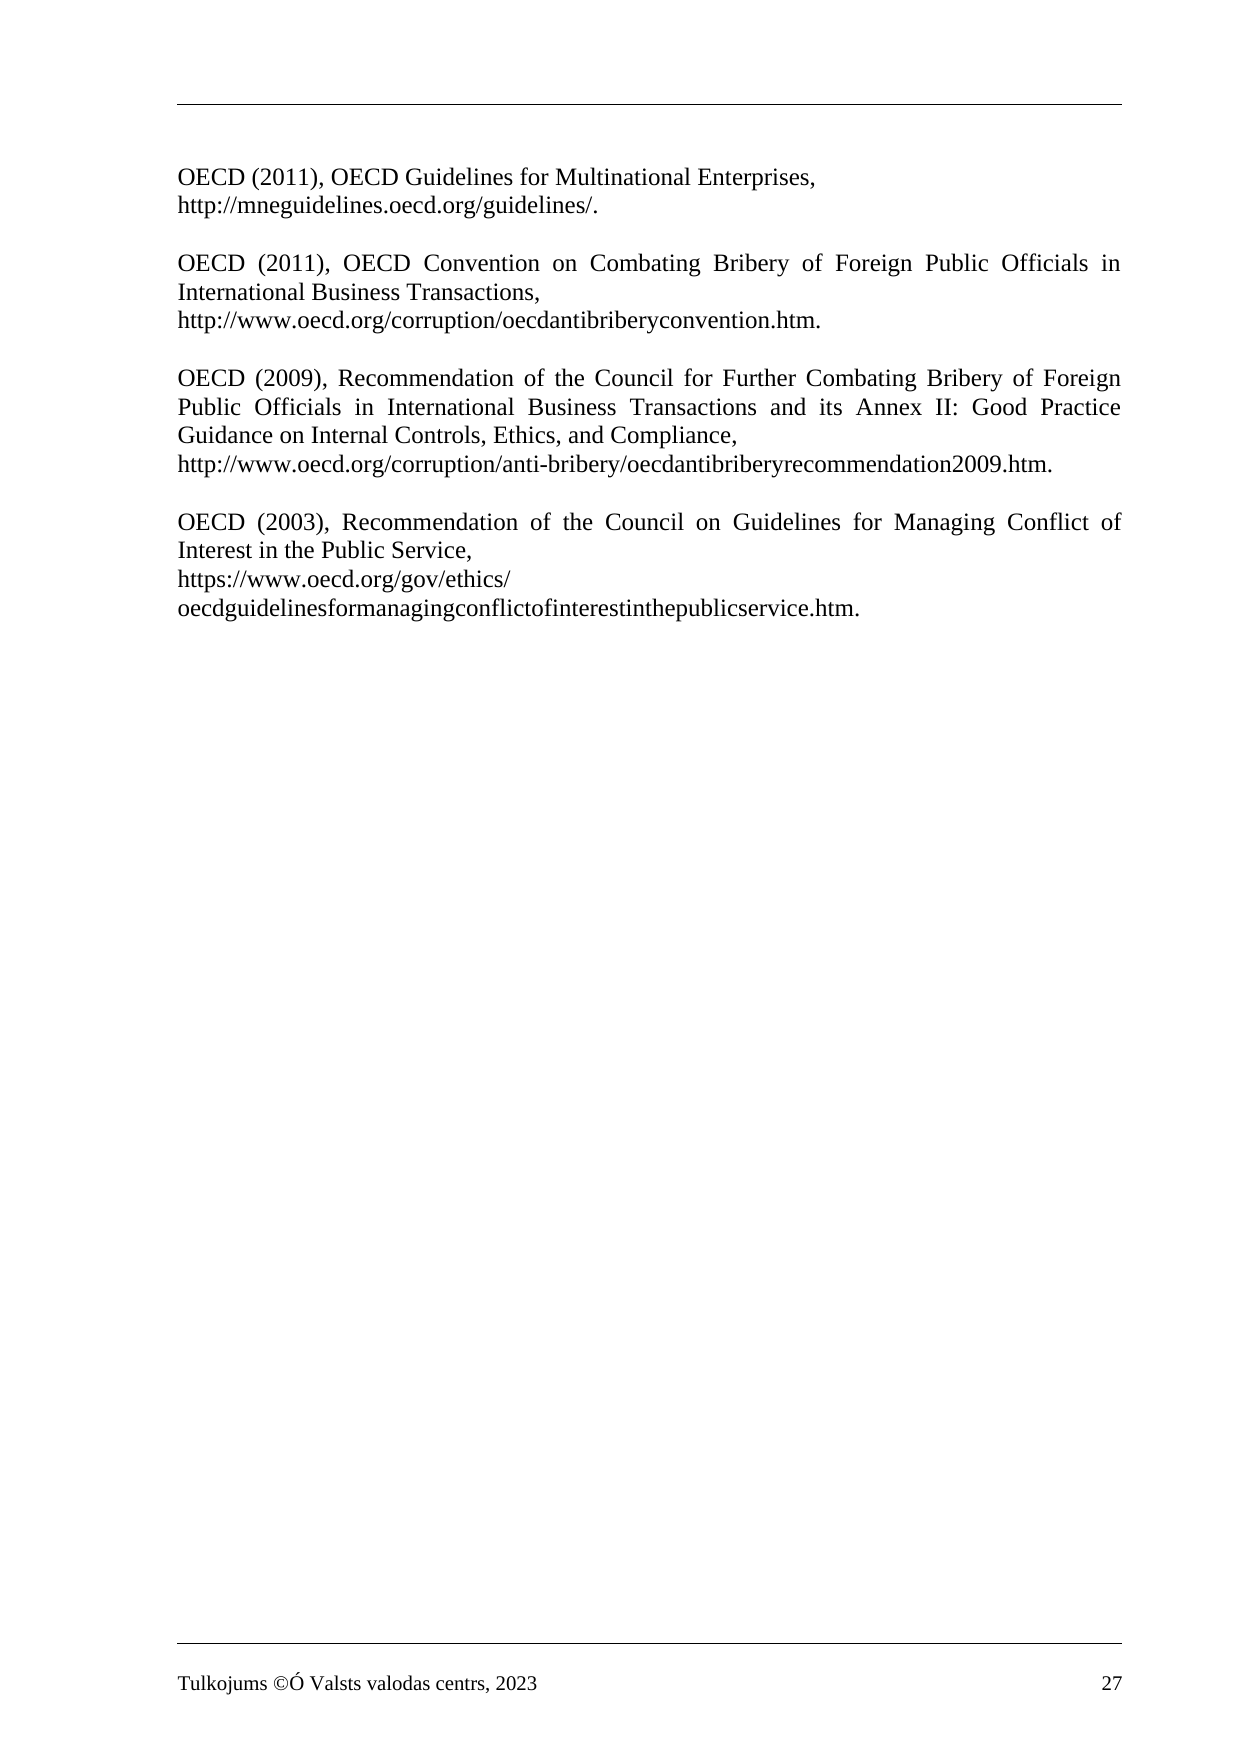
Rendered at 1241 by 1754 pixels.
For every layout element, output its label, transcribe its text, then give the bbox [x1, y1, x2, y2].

text http://www.oecd.org/corruption/oecdantibriberyconvention.htm. [177, 305, 1122, 334]
text http://www.oecd.org/corruption/anti-bribery/oecdantibriberyrecommendation2009.htm. [177, 449, 1122, 478]
text http://mneguidelines.oecd.org/guidelines/. [177, 190, 1122, 219]
text OECD (2009), Recommendation of the Council for Further Combating Bribery of Foreign Public Officials in International Business Transactions and its Annex II: Good Practice Guidance on Internal Controls, Ethics, and Compliance, [177, 363, 1122, 449]
text OECD (2011), OECD Guidelines for Multinational Enterprises, [177, 162, 1122, 190]
text https://www.oecd.org/gov/ethics/oecdguidelinesformanagingconflictofinterestinthepublicservice.htm. [177, 564, 1122, 622]
text OECD (2011), OECD Convention on Combating Bribery of Foreign Public Officials in International Business Transactions, [177, 248, 1122, 305]
text OECD (2003), Recommendation of the Council on Guidelines for Managing Conflict of Interest in the Public Service, [177, 507, 1122, 564]
